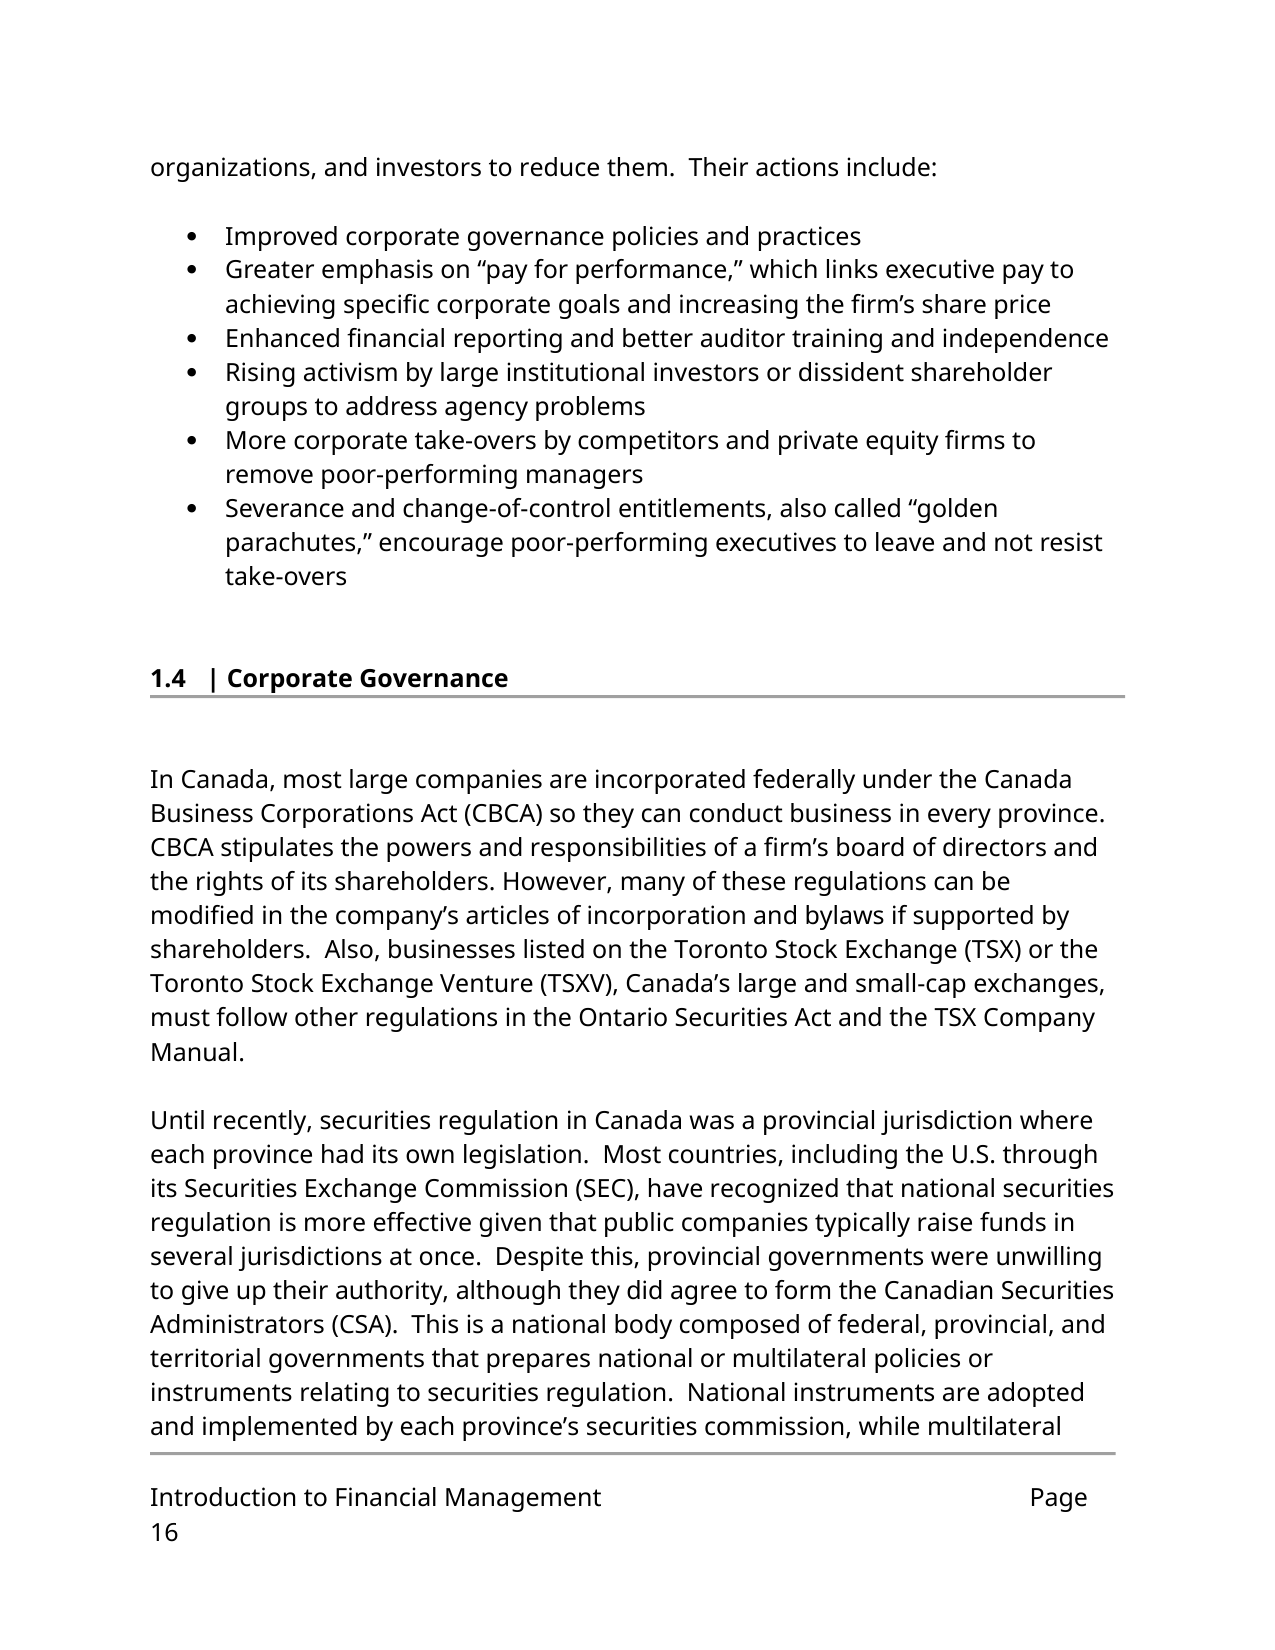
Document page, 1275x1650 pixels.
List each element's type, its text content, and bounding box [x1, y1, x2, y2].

list More corporate take-overs by competitors and private equity firms to remove poor-performing managers [187, 422, 1116, 491]
text In Canada, most large companies are incorporated federally under the Canada Business Corporations Act (CBCA) so they can conduct business in every province. CBCA stipulates the powers and responsibilities of a firm’s board of directors and the rights of its shareholders. However, many of these regulations can be modified in the company’s articles of incorporation and bylaws if supported by shareholders. Also, businesses listed on the Toronto Stock Exchange (TSX) or the Toronto Stock Exchange Venture (TSXV), Canada’s large and small-cap exchanges, must follow other regulations in the Ontario Securities Act and the TSX Company Manual. [150, 762, 1116, 1068]
list | Corporate Governance [150, 661, 1116, 695]
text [150, 1102, 1116, 1443]
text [150, 150, 1116, 184]
list Severance and change-of-control entitlements, also called “golden parachutes,” encourage poor-performing executives to leave and not resist take-overs [187, 491, 1116, 593]
list Greater emphasis on “pay for performance,” which links executive pay to achieving specific corporate goals and increasing the firm’s share price [187, 252, 1116, 320]
list Enhanced financial reporting and better auditor training and independence [187, 320, 1116, 354]
list Rising activism by large institutional investors or dissident shareholder groups to address agency problems [187, 354, 1116, 422]
list Improved corporate governance policies and practices [187, 218, 1116, 252]
